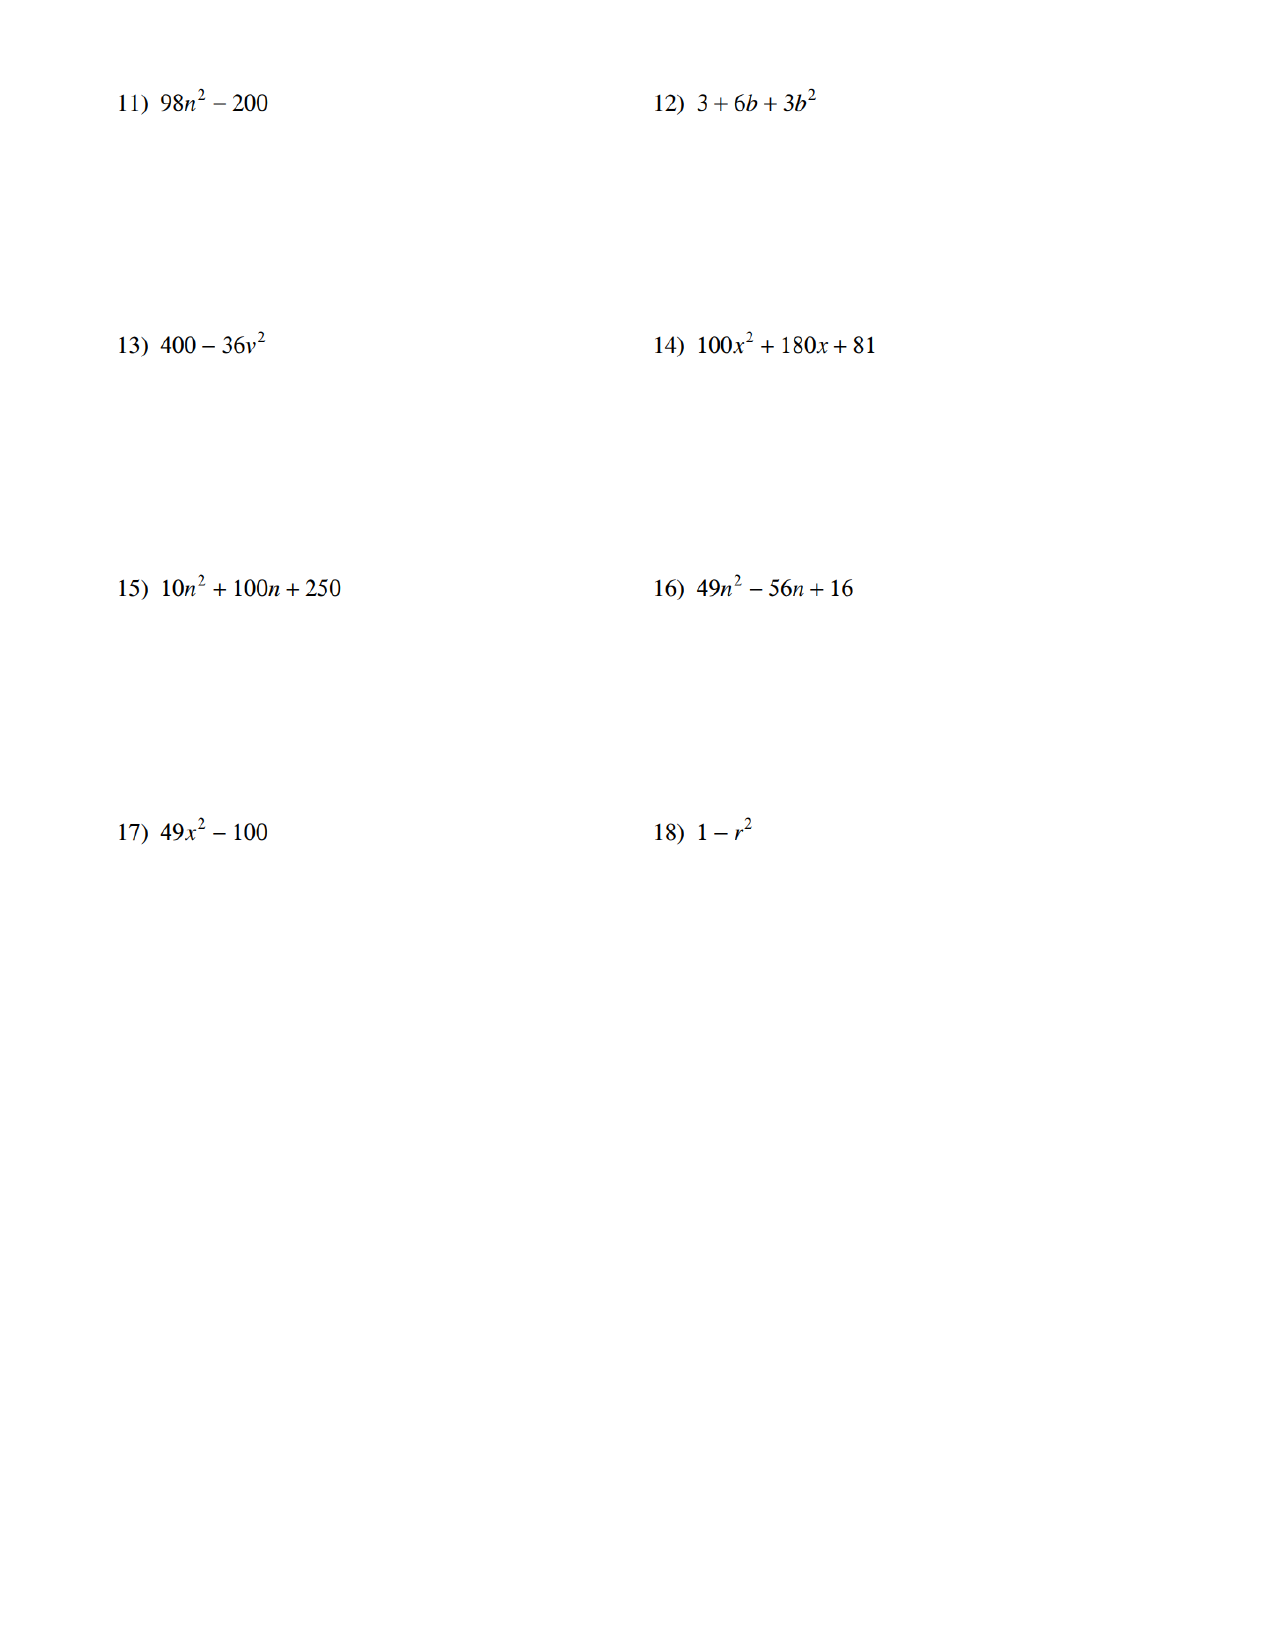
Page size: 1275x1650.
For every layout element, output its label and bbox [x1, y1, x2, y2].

picture [105, 75, 904, 911]
